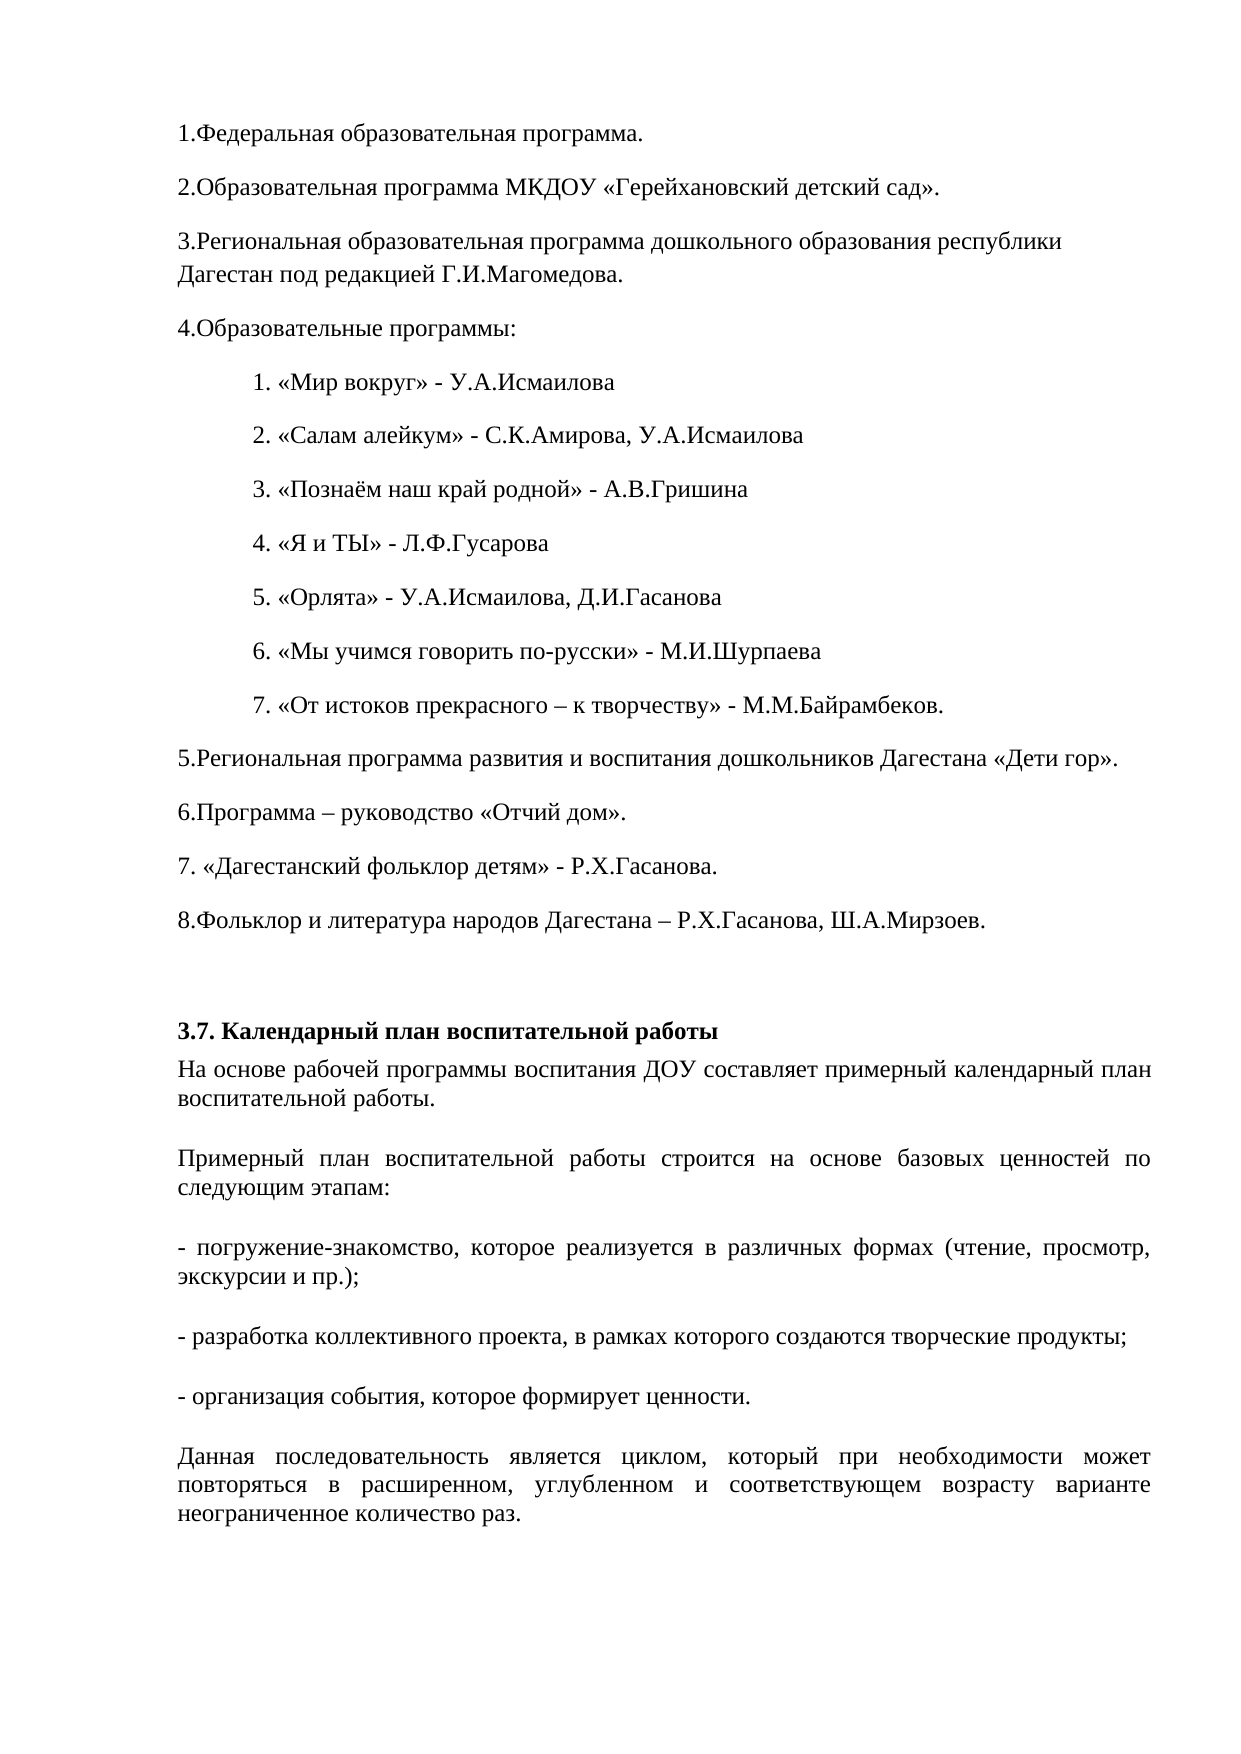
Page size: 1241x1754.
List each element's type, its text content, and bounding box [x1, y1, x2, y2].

text 6. «Мы учимся говорить по-русски» - М.И.Шурпаева [177, 636, 1152, 664]
text 3.7. Календарный план воспитательной работы [177, 1016, 1152, 1045]
text 1.Федеральная образовательная программа. [177, 118, 1152, 147]
text Примерный план воспитательной работы строится на основе базовых ценностей по следующим этапам: [177, 1143, 1152, 1201]
text - организация события, которое формирует ценности. [177, 1381, 1152, 1409]
text 7. «Дагестанский фольклор детям» - Р.Х.Гасанова. [177, 851, 1152, 880]
text 1. «Мир вокруг» - У.А.Исмаилова [177, 367, 1152, 395]
text 5.Региональная программа развития и воспитания дошкольников Дагестана «Дети гор». [177, 743, 1152, 772]
text - погружение-знакомство, которое реализуется в различных формах (чтение, просмотр, экскурсии и пр.); [177, 1232, 1152, 1289]
text 2.Образовательная программа МКДОУ «Герейхановский детский сад». [177, 172, 1152, 201]
text 3.Региональная образовательная программа дошкольного образования республики Дагестан под редакцией Г.И.Магомедова. [177, 226, 1152, 288]
text 4. «Я и ТЫ» - Л.Ф.Гусарова [177, 528, 1152, 557]
text Данная последовательность является циклом, который при необходимости может повторяться в расширенном, углубленном и соответствующем возрасту варианте неограниченное количество раз. [177, 1441, 1152, 1527]
text 6.Программа – руководство «Отчий дом». [177, 797, 1152, 826]
text 3. «Познаём наш край родной» - А.В.Гришина [177, 474, 1152, 503]
text 8.Фольклор и литература народов Дагестана – Р.Х.Гасанова, Ш.А.Мирзоев. [177, 905, 1152, 934]
text - разработка коллективного проекта, в рамках которого создаются творческие продукты; [177, 1321, 1152, 1349]
text 7. «От истоков прекрасного – к творчеству» - М.М.Байрамбеков. [177, 690, 1152, 718]
text На основе рабочей программы воспитания ДОУ составляет примерный календарный план воспитательной работы. [177, 1054, 1152, 1112]
text 5. «Орлята» - У.А.Исмаилова, Д.И.Гасанова [177, 582, 1152, 611]
text 2. «Салам алейкум» - С.К.Амирова, У.А.Исмаилова [177, 420, 1152, 449]
text 4.Образовательные программы: [177, 313, 1152, 341]
